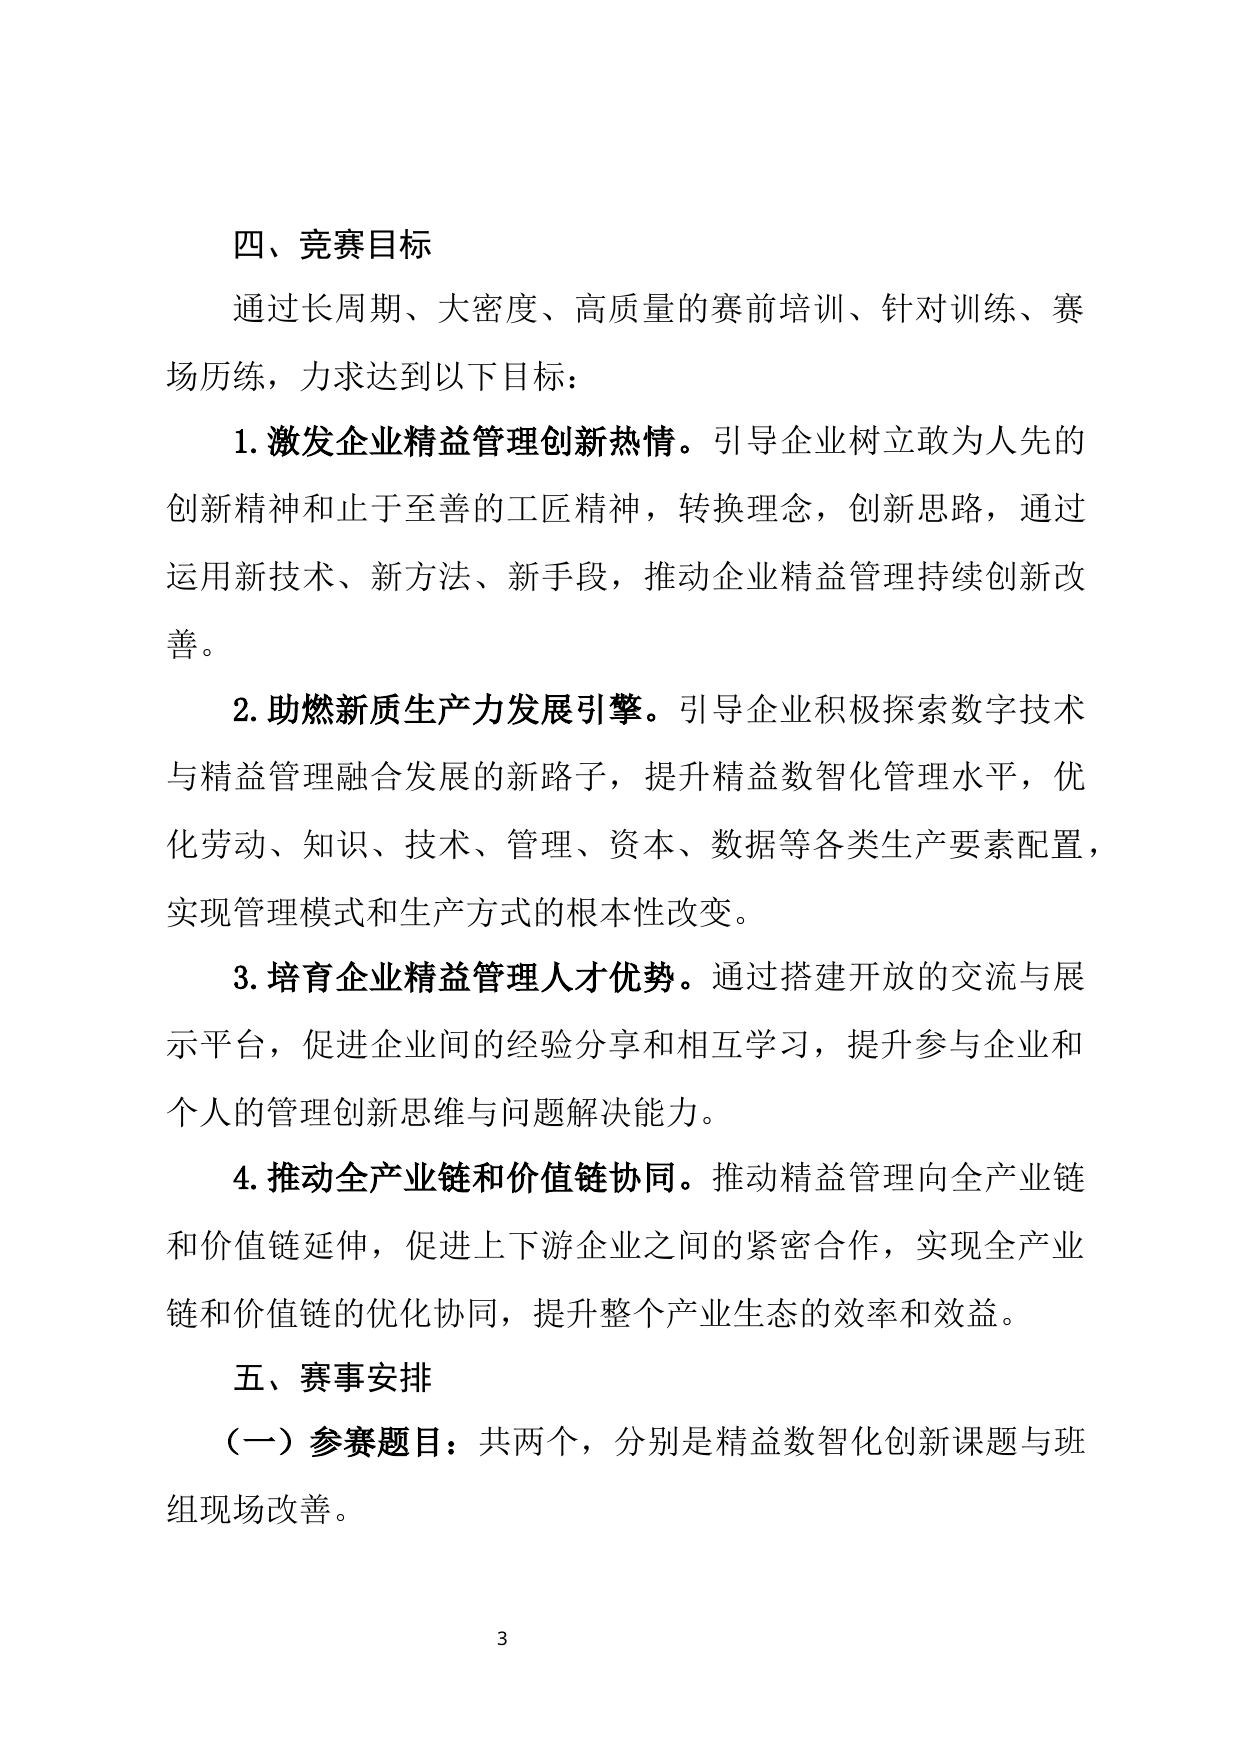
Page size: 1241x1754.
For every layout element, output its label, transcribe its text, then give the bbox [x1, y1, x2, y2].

list 通过长周期、大密度、高质量的赛前培训、针对训练、赛场历练，力求达到以下目标： [165, 284, 1087, 397]
list 3.培育企业精益管理人才优势。通过搭建开放的交流与展示平台，促进企业间的经验分享和相互学习，提升参与企业和个人的管理创新思维与问题解决能力。 [165, 952, 1087, 1133]
list 4.推动全产业链和价值链协同。推动精益管理向全产业链和价值链延伸，促进上下游企业之间的紧密合作，实现全产业链和价值链的优化协同，提升整个产业生态的效率和效益。 [165, 1152, 1087, 1333]
list 2.助燃新质生产力发展引擎。引导企业积极探索数字技术与精益管理融合发展的新路子，提升精益数智化管理水平，优化劳动、知识、技术、管理、资本、数据等各类生产要素配置，实现管理模式和生产方式的根本性改变。 [165, 684, 1087, 933]
list 四、竞赛目标 [165, 219, 1087, 265]
list 参赛题目：共两个，分别是精益数智化创新课题与班组现场改善。 [165, 1416, 1087, 1530]
list 五、赛事安排 [165, 1352, 1087, 1397]
list 1.激发企业精益管理创新热情。引导企业树立敢为人先的创新精神和止于至善的工匠精神，转换理念，创新思路，通过运用新技术、新方法、新手段，推动企业精益管理持续创新改善。 [165, 416, 1087, 665]
